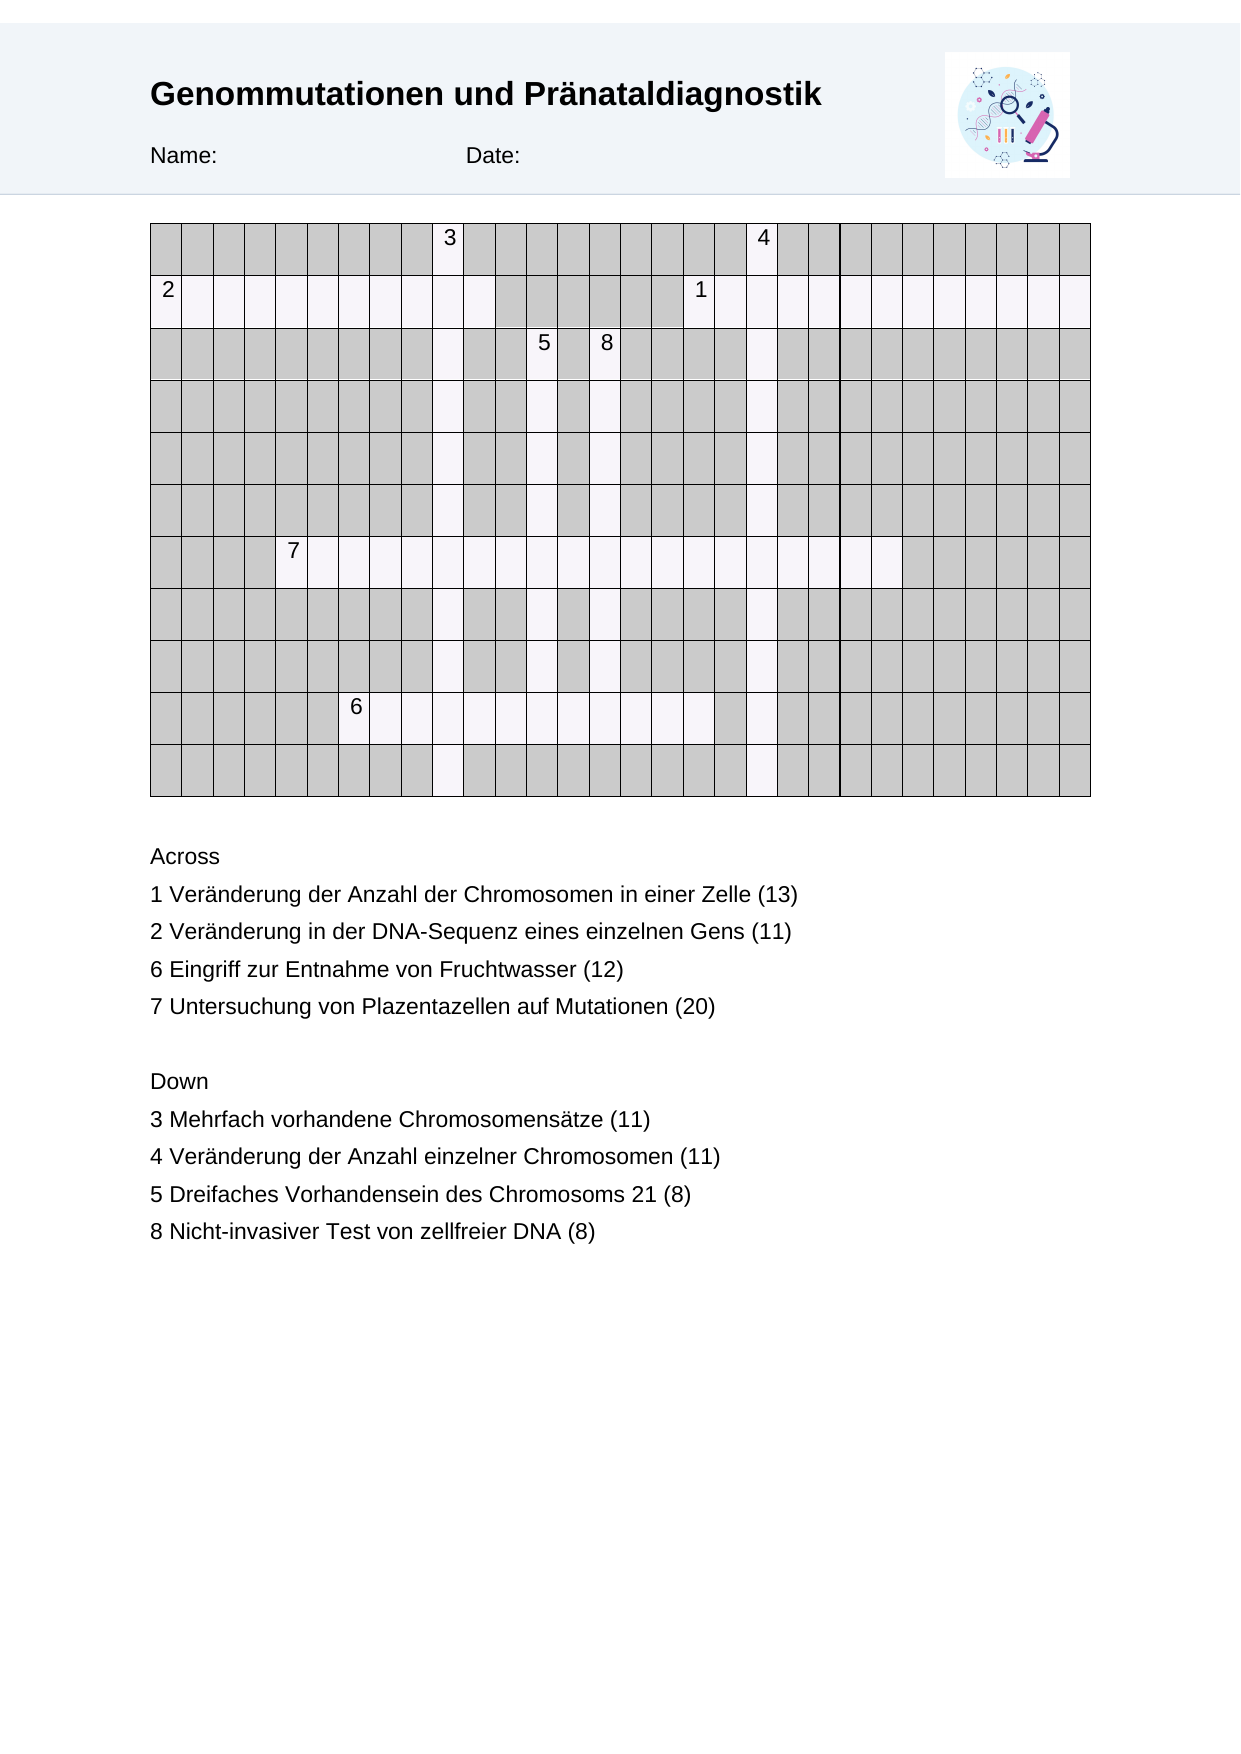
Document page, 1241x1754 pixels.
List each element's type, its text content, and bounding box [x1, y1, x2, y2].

table_cell [182, 433, 213, 484]
table_cell [433, 693, 463, 744]
table_cell [433, 537, 463, 588]
table_cell [934, 745, 965, 796]
table_cell [370, 589, 401, 640]
table_header [245, 224, 275, 275]
table_cell [496, 485, 526, 536]
table_cell [308, 537, 338, 588]
table_cell [903, 537, 933, 588]
table_cell [527, 381, 557, 432]
table_header [684, 224, 714, 275]
table_cell [652, 276, 683, 327]
table_cell [684, 693, 714, 744]
table_cell [934, 276, 965, 327]
table_cell [841, 641, 871, 692]
table_cell [1028, 433, 1059, 484]
table_cell [997, 589, 1027, 640]
table_cell [966, 381, 996, 432]
table_cell [276, 745, 307, 796]
table_cell [809, 433, 839, 484]
table_cell [1060, 641, 1090, 692]
text 7 Untersuchung von Plazentazellen auf Mutationen (20) [150, 985, 1090, 1022]
table_cell [214, 537, 244, 588]
table_cell [872, 485, 902, 536]
table_cell [934, 329, 965, 379]
table_cell [715, 433, 746, 484]
table_cell [1028, 693, 1059, 744]
table_cell [684, 537, 714, 588]
table_cell [966, 589, 996, 640]
table_cell [245, 485, 275, 536]
table_cell [841, 381, 871, 432]
table_cell [652, 641, 683, 692]
table_cell [778, 589, 808, 640]
table_cell [433, 433, 463, 484]
table_cell [276, 329, 307, 379]
table_cell [590, 276, 620, 327]
table_cell [747, 537, 777, 588]
table_header [966, 224, 996, 275]
table_cell [276, 485, 307, 536]
table_cell [809, 329, 839, 379]
table_cell [339, 433, 369, 484]
table_cell [370, 537, 401, 588]
table_cell [402, 276, 432, 327]
table_cell [276, 641, 307, 692]
table_cell [464, 433, 495, 484]
table_cell [809, 693, 839, 744]
text 8 Nicht-invasiver Test von zellfreier DNA (8) [150, 1210, 1090, 1247]
table_cell [214, 433, 244, 484]
table_cell [934, 433, 965, 484]
table_cell [464, 693, 495, 744]
table_cell [841, 589, 871, 640]
table_cell [245, 641, 275, 692]
table_cell [966, 485, 996, 536]
table_cell [339, 537, 369, 588]
table_cell [276, 433, 307, 484]
table_cell [903, 381, 933, 432]
table_cell [276, 381, 307, 432]
table_cell [308, 745, 338, 796]
table_cell [245, 433, 275, 484]
table_cell [182, 589, 213, 640]
table_cell [496, 433, 526, 484]
table_header [1060, 224, 1090, 275]
table_cell [747, 381, 777, 432]
table_cell [527, 537, 557, 588]
table_header [997, 224, 1027, 275]
table_cell [652, 693, 683, 744]
table_cell [1060, 276, 1090, 327]
table_header [339, 224, 369, 275]
table_cell [370, 381, 401, 432]
table_cell [590, 641, 620, 692]
table_cell [809, 641, 839, 692]
table_cell [934, 641, 965, 692]
table_cell [997, 485, 1027, 536]
table_cell [997, 329, 1027, 379]
table_cell [433, 745, 463, 796]
table_cell [652, 381, 683, 432]
table_cell [308, 485, 338, 536]
table_cell [214, 589, 244, 640]
table_cell [1060, 381, 1090, 432]
table_cell [1028, 589, 1059, 640]
table_cell [527, 641, 557, 692]
table_cell [966, 693, 996, 744]
table_cell [558, 745, 589, 796]
table_cell [652, 329, 683, 379]
table_cell [621, 276, 651, 327]
table_cell [370, 641, 401, 692]
table_header [464, 224, 495, 275]
table_cell [747, 589, 777, 640]
table_cell [527, 485, 557, 536]
text Down [150, 1060, 1090, 1097]
table_cell [652, 537, 683, 588]
table_cell [402, 537, 432, 588]
table_cell [841, 276, 871, 327]
table_cell [308, 276, 338, 327]
table_cell [872, 537, 902, 588]
table_cell [747, 433, 777, 484]
table_cell [778, 537, 808, 588]
table_header [934, 224, 965, 275]
table_cell [997, 381, 1027, 432]
table_cell [558, 537, 589, 588]
table_cell [245, 276, 275, 327]
table_cell [903, 329, 933, 379]
table_cell [151, 745, 181, 796]
table_cell [370, 276, 401, 327]
table_cell [684, 381, 714, 432]
table_cell [652, 745, 683, 796]
table_cell [558, 276, 589, 327]
table_cell [1028, 485, 1059, 536]
table_cell [715, 589, 746, 640]
table_cell [370, 485, 401, 536]
table_cell [966, 537, 996, 588]
table_cell [778, 641, 808, 692]
table_cell [245, 589, 275, 640]
table_cell [464, 641, 495, 692]
table_cell [182, 485, 213, 536]
table_cell [715, 276, 746, 327]
text 2 Veränderung in der DNA-Sequenz eines einzelnen Gens (11) [150, 910, 1090, 947]
table_cell [903, 745, 933, 796]
table_cell [214, 276, 244, 327]
table_cell [245, 693, 275, 744]
table_cell [621, 381, 651, 432]
table_cell [433, 641, 463, 692]
table_header [151, 224, 181, 275]
table_cell [872, 329, 902, 379]
table_cell [1028, 276, 1059, 327]
table_cell [151, 693, 181, 744]
table_header [182, 224, 213, 275]
table_cell [1028, 641, 1059, 692]
table_cell [433, 329, 463, 379]
table_cell [903, 641, 933, 692]
table_cell [527, 745, 557, 796]
table_cell [1060, 485, 1090, 536]
table_cell [590, 433, 620, 484]
table_header [214, 224, 244, 275]
table_cell [621, 329, 651, 379]
table_cell [496, 589, 526, 640]
table_header [1028, 224, 1059, 275]
table_cell [339, 745, 369, 796]
text Across [150, 835, 1090, 872]
table_cell [214, 381, 244, 432]
table_cell [809, 537, 839, 588]
table_cell 5 [527, 329, 557, 379]
table_cell [464, 745, 495, 796]
table_cell [339, 329, 369, 379]
table_cell [997, 641, 1027, 692]
table_header [841, 224, 871, 275]
table_cell [214, 641, 244, 692]
table_cell [527, 589, 557, 640]
table_cell [339, 641, 369, 692]
table_cell [527, 276, 557, 327]
table_cell [402, 433, 432, 484]
table_cell [684, 329, 714, 379]
table_cell [652, 433, 683, 484]
table_cell [558, 433, 589, 484]
table_cell [997, 276, 1027, 327]
table_cell [872, 693, 902, 744]
table_header [527, 224, 557, 275]
table_cell [590, 485, 620, 536]
table_header [308, 224, 338, 275]
table_cell [903, 485, 933, 536]
table_cell [966, 433, 996, 484]
table_cell [339, 589, 369, 640]
table_cell 8 [590, 329, 620, 379]
table_cell [433, 589, 463, 640]
table_cell [214, 745, 244, 796]
table_cell [464, 589, 495, 640]
table_cell [621, 433, 651, 484]
table_cell [747, 641, 777, 692]
table_cell [182, 381, 213, 432]
text 5 Dreifaches Vorhandensein des Chromosoms 21 (8) [150, 1172, 1090, 1210]
table_header [621, 224, 651, 275]
table_cell [339, 381, 369, 432]
table_cell [464, 485, 495, 536]
table_cell [464, 329, 495, 379]
table_cell [496, 381, 526, 432]
table_header [558, 224, 589, 275]
table_header [370, 224, 401, 275]
table_cell [1028, 381, 1059, 432]
table_cell [527, 693, 557, 744]
table_cell [182, 537, 213, 588]
table_cell [841, 329, 871, 379]
table_cell [778, 693, 808, 744]
table_cell [464, 276, 495, 327]
table_cell [934, 485, 965, 536]
table_cell [778, 329, 808, 379]
table_cell [433, 381, 463, 432]
table_cell [214, 329, 244, 379]
table_cell [308, 433, 338, 484]
table_cell [841, 485, 871, 536]
table_cell [276, 693, 307, 744]
table_cell [809, 381, 839, 432]
table_cell [652, 589, 683, 640]
table_cell [872, 745, 902, 796]
table_cell [934, 589, 965, 640]
table_cell [558, 329, 589, 379]
table_cell [747, 745, 777, 796]
table_cell [621, 589, 651, 640]
table_cell 2 [151, 276, 181, 327]
table_header [715, 224, 746, 275]
table_cell [214, 693, 244, 744]
text 4 Veränderung der Anzahl einzelner Chromosomen (11) [150, 1135, 1090, 1172]
table_cell [715, 693, 746, 744]
table_cell [308, 329, 338, 379]
table_cell [1060, 433, 1090, 484]
table_cell [370, 693, 401, 744]
table_cell [809, 276, 839, 327]
table_header 4 [747, 224, 777, 275]
table_cell [934, 693, 965, 744]
table_cell [621, 693, 651, 744]
table_cell [934, 381, 965, 432]
table_cell [1060, 329, 1090, 379]
table_cell [715, 381, 746, 432]
table_header [276, 224, 307, 275]
table_cell [621, 485, 651, 536]
table_cell 6 [339, 693, 369, 744]
table_cell [151, 641, 181, 692]
text 1 Veränderung der Anzahl der Chromosomen in einer Zelle (13) [150, 872, 1090, 910]
table_cell [370, 433, 401, 484]
table_cell [715, 485, 746, 536]
text 6 Eingriff zur Entnahme von Fruchtwasser (12) [150, 947, 1090, 985]
table_cell [558, 589, 589, 640]
table_header [872, 224, 902, 275]
table_header 3 [433, 224, 463, 275]
table_cell [402, 589, 432, 640]
table_cell [590, 381, 620, 432]
table_cell [339, 485, 369, 536]
table_cell [872, 589, 902, 640]
table_cell [276, 589, 307, 640]
table_cell [997, 433, 1027, 484]
table_cell [182, 329, 213, 379]
table_cell [715, 745, 746, 796]
table_cell [809, 745, 839, 796]
table_cell [747, 693, 777, 744]
table_cell [433, 485, 463, 536]
table_cell [402, 693, 432, 744]
table_cell [558, 485, 589, 536]
table_cell [966, 329, 996, 379]
table_cell [496, 537, 526, 588]
table_cell [872, 381, 902, 432]
table_cell [903, 589, 933, 640]
table_cell [903, 693, 933, 744]
table_cell [841, 745, 871, 796]
table_cell [402, 329, 432, 379]
table_cell [966, 641, 996, 692]
table_cell [872, 641, 902, 692]
table_cell [590, 589, 620, 640]
table_header [809, 224, 839, 275]
table_cell [747, 276, 777, 327]
table_cell [308, 381, 338, 432]
table_cell [558, 641, 589, 692]
table_cell [245, 329, 275, 379]
table_cell [966, 745, 996, 796]
table_cell [1060, 745, 1090, 796]
table_cell [621, 537, 651, 588]
table_cell [997, 537, 1027, 588]
table_cell [809, 485, 839, 536]
table_cell [997, 745, 1027, 796]
table_cell [464, 381, 495, 432]
table_cell [151, 329, 181, 379]
text 3 Mehrfach vorhandene Chromosomensätze (11) [150, 1097, 1090, 1135]
table_cell [151, 589, 181, 640]
table_cell [496, 329, 526, 379]
table_cell [245, 745, 275, 796]
table_cell [684, 589, 714, 640]
table_cell [151, 485, 181, 536]
table_cell [214, 485, 244, 536]
table_cell [182, 693, 213, 744]
table_cell [621, 641, 651, 692]
table_cell [903, 433, 933, 484]
table_cell [308, 641, 338, 692]
table_cell [652, 485, 683, 536]
table_cell [778, 745, 808, 796]
table_cell [715, 641, 746, 692]
table_cell [558, 381, 589, 432]
table_cell [872, 433, 902, 484]
table_cell [182, 745, 213, 796]
table_cell [1060, 589, 1090, 640]
table_cell [151, 433, 181, 484]
table_cell [778, 433, 808, 484]
table_cell [496, 693, 526, 744]
table_cell [841, 537, 871, 588]
table_cell [684, 485, 714, 536]
table_cell [715, 537, 746, 588]
table_cell [715, 329, 746, 379]
table_cell [245, 381, 275, 432]
table_cell [496, 641, 526, 692]
table_cell [590, 693, 620, 744]
table_header [402, 224, 432, 275]
table_cell [966, 276, 996, 327]
table_cell [402, 641, 432, 692]
table_cell [778, 485, 808, 536]
table_cell [527, 433, 557, 484]
table_header [590, 224, 620, 275]
table_cell [370, 329, 401, 379]
table_cell [308, 693, 338, 744]
table_cell [1028, 537, 1059, 588]
table_cell [684, 745, 714, 796]
table_cell [841, 433, 871, 484]
table_cell [433, 276, 463, 327]
table_cell [402, 485, 432, 536]
table_cell [590, 537, 620, 588]
table_cell [245, 537, 275, 588]
table_cell [182, 641, 213, 692]
table_cell [308, 589, 338, 640]
table_cell [1060, 693, 1090, 744]
table_cell [903, 276, 933, 327]
table_cell 1 [684, 276, 714, 327]
table_cell [684, 641, 714, 692]
table_cell [339, 276, 369, 327]
table_cell [558, 693, 589, 744]
table_cell [997, 693, 1027, 744]
table_cell [276, 276, 307, 327]
table_cell [590, 745, 620, 796]
table_cell [621, 745, 651, 796]
table_cell [747, 485, 777, 536]
table_cell [1028, 745, 1059, 796]
picture [0, 23, 1241, 195]
table_cell [151, 381, 181, 432]
table_header [652, 224, 683, 275]
table_cell [778, 276, 808, 327]
table_cell [496, 276, 526, 327]
table_header [496, 224, 526, 275]
table_cell [151, 537, 181, 588]
table_cell [934, 537, 965, 588]
table_cell [872, 276, 902, 327]
table_cell [778, 381, 808, 432]
table_cell 7 [276, 537, 307, 588]
table_cell [1028, 329, 1059, 379]
table_cell [182, 276, 213, 327]
table_header [778, 224, 808, 275]
table_cell [747, 329, 777, 379]
table_cell [841, 693, 871, 744]
table_header [903, 224, 933, 275]
table_cell [370, 745, 401, 796]
table_cell [464, 537, 495, 588]
table_cell [684, 433, 714, 484]
table_cell [402, 381, 432, 432]
table_cell [496, 745, 526, 796]
table_cell [809, 589, 839, 640]
table_cell [1060, 537, 1090, 588]
table_cell [402, 745, 432, 796]
